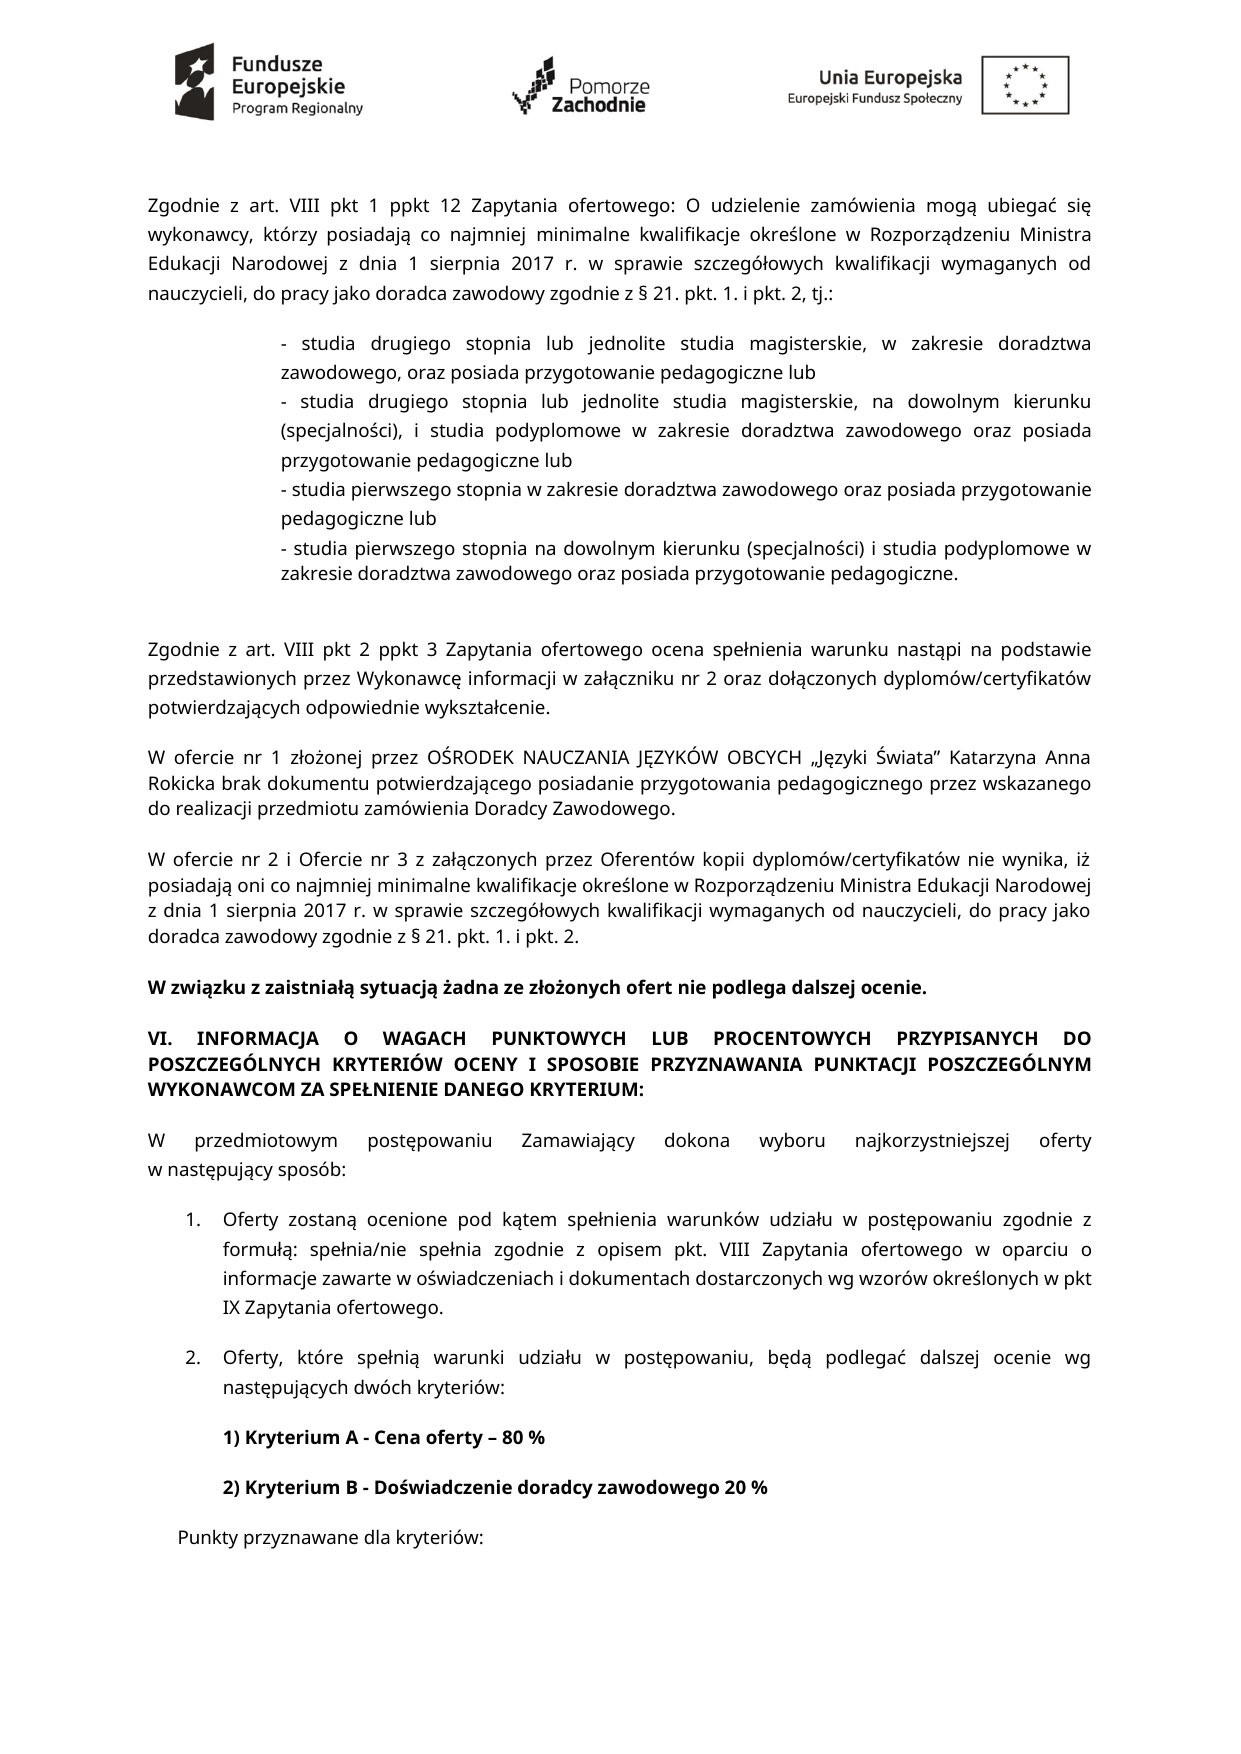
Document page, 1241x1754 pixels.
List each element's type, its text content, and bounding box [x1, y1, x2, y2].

text W przedmiotowym postępowaniu Zamawiający dokona wyboru najkorzystniejszej oferty w następujący sposób: [148, 1127, 1092, 1182]
text Zgodnie z art. VIII pkt 2 ppkt 3 Zapytania ofertowego ocena spełnienia warunku nastąpi na podstawie przedstawionych przez Wykonawcę informacji w załączniku nr 2 oraz dołączonych dyplomów/certyfikatów potwierdzających odpowiednie wykształcenie. [148, 636, 1092, 720]
text 2) Kryterium B - Doświadczenie doradcy zawodowego 20 % [223, 1474, 1092, 1500]
list Oferty, które spełnią warunki udziału w postępowaniu, będą podlegać dalszej ocenie wg następujących dwóch kryteriów: [185, 1345, 1092, 1399]
picture [147, 41, 1093, 130]
text Punkty przyznawane dla kryteriów: [177, 1524, 1092, 1550]
list - studia pierwszego stopnia w zakresie doradztwa zawodowego oraz posiada przygotowanie pedagogiczne lub [281, 476, 1092, 531]
text W ofercie nr 2 i Ofercie nr 3 z załączonych przez Oferentów kopii dyplomów/certyfikatów nie wynika, iż posiadają oni co najmniej minimalne kwalifikacje określone w Rozporządzeniu Ministra Edukacji Narodowej z dnia 1 sierpnia 2017 r. w sprawie szczegółowych kwalifikacji wymaganych od nauczycieli, do pracy jako doradca zawodowy zgodnie z § 21. pkt. 1. i pkt. 2. [148, 847, 1092, 949]
text VI. INFORMACJA O WAGACH PUNKTOWYCH LUB PROCENTOWYCH PRZYPISANYCH DO POSZCZEGÓLNYCH KRYTERIÓW OCENY I SPOSOBIE PRZYZNAWANIA PUNKTACJI POSZCZEGÓLNYM WYKONAWCOM ZA SPEŁNIENIE DANEGO KRYTERIUM: [148, 1025, 1092, 1102]
text W związku z zaistniałą sytuacją żadna ze złożonych ofert nie podlega dalszej ocenie. [148, 974, 1092, 1000]
text W ofercie nr 1 złożonej przez OŚRODEK NAUCZANIA JĘZYKÓW OBCYCH „Języki Świata” Katarzyna Anna Rokicka brak dokumentu potwierdzającego posiadanie przygotowania pedagogicznego przez wskazanego do realizacji przedmiotu zamówienia Doradcy Zawodowego. [148, 744, 1092, 821]
list - studia drugiego stopnia lub jednolite studia magisterskie, w zakresie doradztwa zawodowego, oraz posiada przygotowanie pedagogiczne lub [281, 330, 1092, 385]
text Zgodnie z art. VIII pkt 1 ppkt 12 Zapytania ofertowego: O udzielenie zamówienia mogą ubiegać się wykonawcy, którzy posiadają co najmniej minimalne kwalifikacje określone w Rozporządzeniu Ministra Edukacji Narodowej z dnia 1 sierpnia 2017 r. w sprawie szczegółowych kwalifikacji wymaganych od nauczycieli, do pracy jako doradca zawodowy zgodnie z § 21. pkt. 1. i pkt. 2, tj.: [148, 192, 1092, 305]
list - studia pierwszego stopnia na dowolnym kierunku (specjalności) i studia podyplomowe w zakresie doradztwa zawodowego oraz posiada przygotowanie pedagogiczne. [281, 535, 1092, 586]
list - studia drugiego stopnia lub jednolite studia magisterskie, na dowolnym kierunku (specjalności), i studia podyplomowe w zakresie doradztwa zawodowego oraz posiada przygotowanie pedagogiczne lub [281, 388, 1092, 472]
list Oferty zostaną ocenione pod kątem spełnienia warunków udziału w postępowaniu zgodnie z formułą: spełnia/nie spełnia zgodnie z opisem pkt. VIII Zapytania ofertowego w oparciu o informacje zawarte w oświadczeniach i dokumentach dostarczonych wg wzorów określonych w pkt IX Zapytania ofertowego. [185, 1207, 1092, 1320]
text 1) Kryterium A - Cena oferty – 80 % [223, 1424, 1092, 1449]
